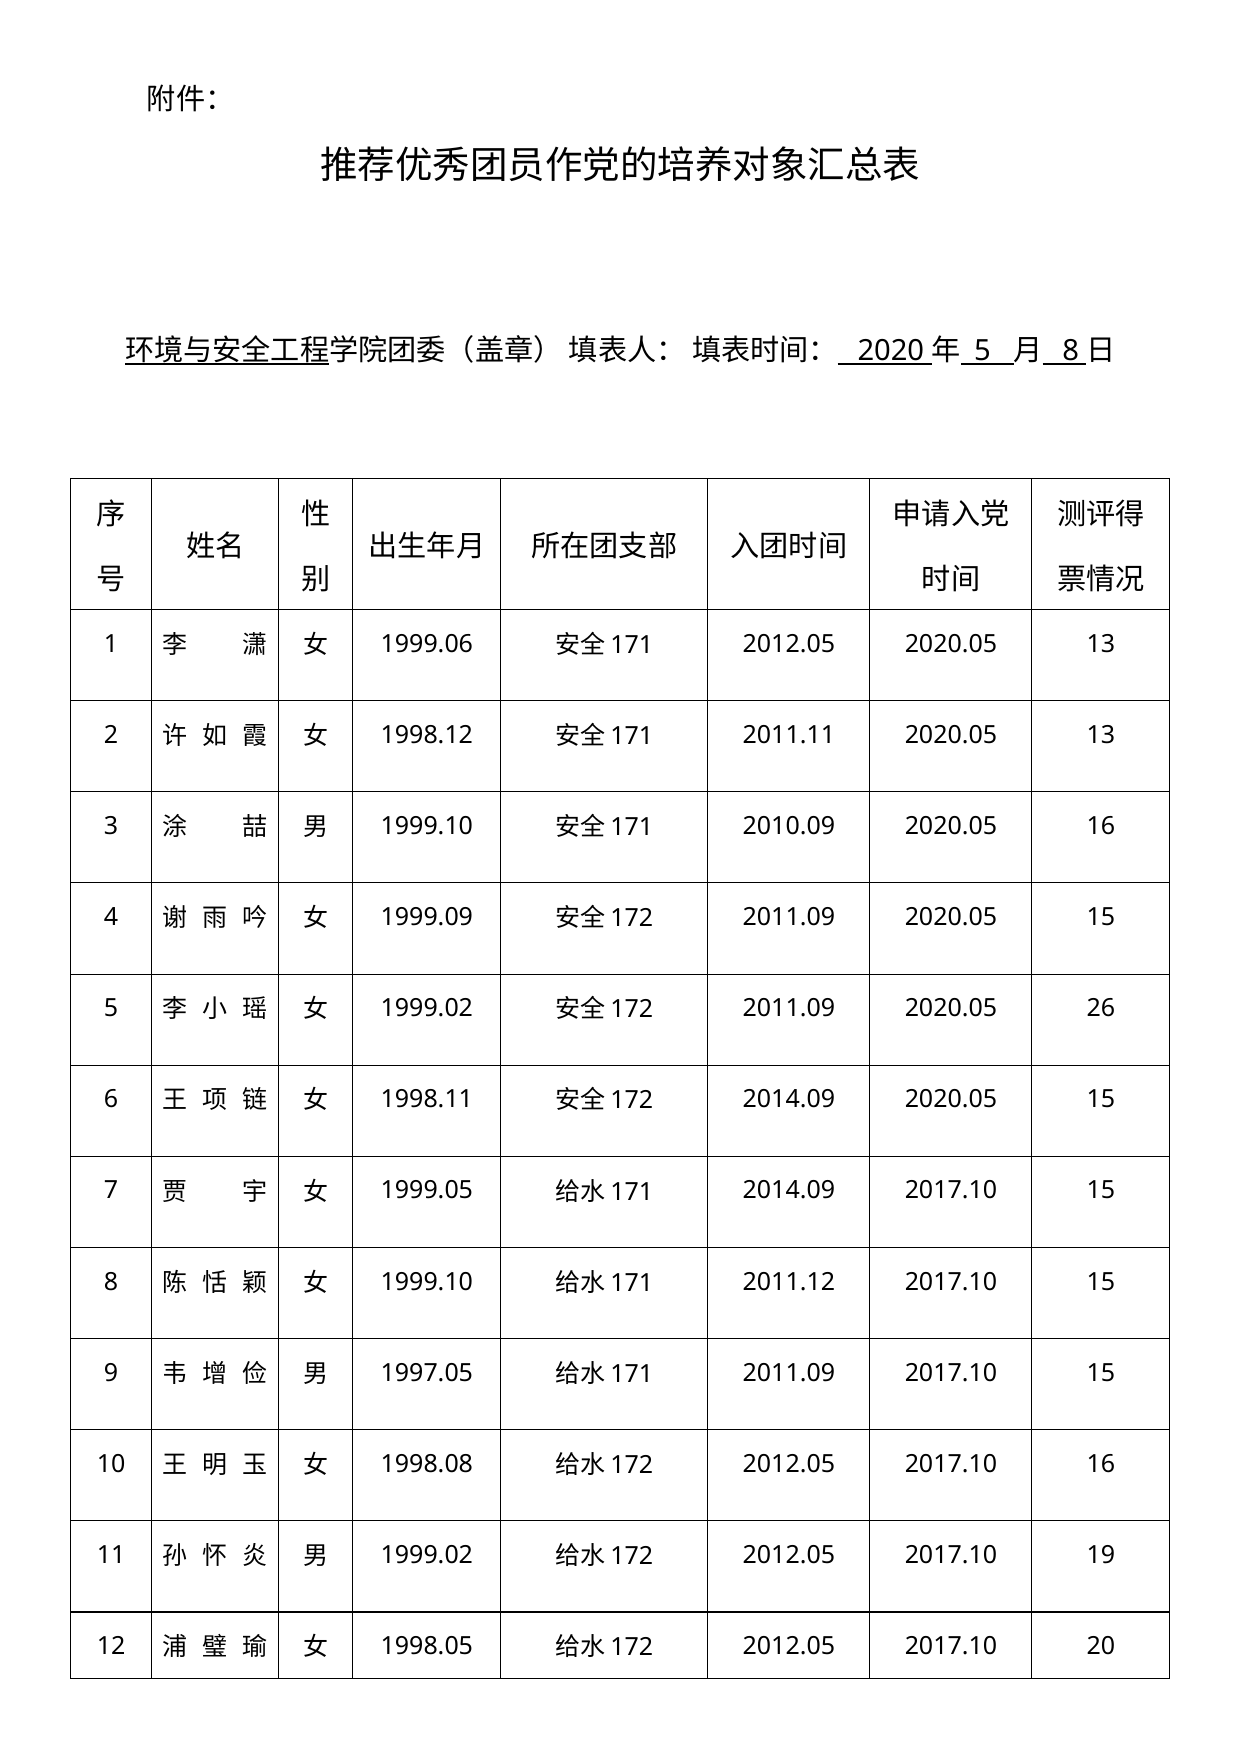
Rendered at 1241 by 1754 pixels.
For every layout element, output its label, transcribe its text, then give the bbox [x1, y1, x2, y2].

table_cell 女 [279, 1613, 352, 1677]
table_cell 给水172 [501, 1521, 707, 1611]
table_cell 安全171 [501, 701, 707, 791]
table_cell 2014.09 [708, 1066, 869, 1156]
table_cell 2017.10 [870, 1157, 1031, 1247]
table_cell 6 [71, 1066, 151, 1156]
table_cell 安全172 [501, 975, 707, 1064]
table_header 姓名 [152, 479, 278, 609]
table_cell 16 [1032, 1430, 1169, 1520]
table_cell 陈恬颖 [152, 1248, 278, 1338]
table_cell 给水171 [501, 1248, 707, 1338]
text 推荐优秀团员作党的培养对象汇总表 [59, 129, 1181, 194]
table_cell 2011.11 [708, 701, 869, 791]
table_cell 1999.05 [353, 1157, 500, 1247]
table_cell 2020.05 [870, 610, 1031, 700]
table_cell 26 [1032, 975, 1169, 1064]
table_cell 4 [71, 883, 151, 973]
table_cell 1999.02 [353, 1521, 500, 1611]
table_cell 浦璧瑜 [152, 1613, 278, 1677]
table_cell 女 [279, 1430, 352, 1520]
table_cell 2017.10 [870, 1521, 1031, 1611]
table_cell 19 [1032, 1521, 1169, 1611]
table_cell 16 [1032, 792, 1169, 882]
table_cell 13 [1032, 701, 1169, 791]
table_header 入团时间 [708, 479, 869, 609]
table_cell 15 [1032, 1248, 1169, 1338]
table_cell 女 [279, 1248, 352, 1338]
table_header 性别 [279, 479, 352, 609]
table_cell 5 [71, 975, 151, 1064]
table_cell 15 [1032, 1339, 1169, 1429]
table_cell 王项链 [152, 1066, 278, 1156]
table_cell 15 [1032, 1066, 1169, 1156]
table_cell 1997.05 [353, 1339, 500, 1429]
table_cell 2 [71, 701, 151, 791]
table_cell 10 [71, 1430, 151, 1520]
table_cell 2012.05 [708, 1430, 869, 1520]
table_cell 2017.10 [870, 1339, 1031, 1429]
table_cell 1999.10 [353, 1248, 500, 1338]
table_cell 2012.05 [708, 1613, 869, 1677]
table_cell 2014.09 [708, 1157, 869, 1247]
table_cell 男 [279, 792, 352, 882]
table_cell 1999.09 [353, 883, 500, 973]
table_header 序号 [71, 479, 151, 609]
table_cell 11 [71, 1521, 151, 1611]
table_cell 1 [71, 610, 151, 700]
table_cell 女 [279, 610, 352, 700]
table_cell 1998.11 [353, 1066, 500, 1156]
table_cell 给水171 [501, 1339, 707, 1429]
table_cell 安全171 [501, 792, 707, 882]
table_cell 1999.06 [353, 610, 500, 700]
table_cell 1998.12 [353, 701, 500, 791]
table_cell 安全172 [501, 1066, 707, 1156]
table_cell 李小瑶 [152, 975, 278, 1064]
table_cell 1999.10 [353, 792, 500, 882]
table_cell 1998.05 [353, 1613, 500, 1677]
table_header 测评得票情况 [1032, 479, 1169, 609]
text 环境与安全工程学院团委（盖章） 填表人： 填表时间： 2020 年 5 月 8 日 [59, 316, 1181, 381]
table_cell 8 [71, 1248, 151, 1338]
table_cell 2011.09 [708, 883, 869, 973]
table_cell 2012.05 [708, 610, 869, 700]
table_cell 20 [1032, 1613, 1169, 1677]
table_cell 安全171 [501, 610, 707, 700]
table_cell 13 [1032, 610, 1169, 700]
table_cell 涂喆 [152, 792, 278, 882]
table_cell 谢雨吟 [152, 883, 278, 973]
table_cell 贾宇 [152, 1157, 278, 1247]
table_cell 给水171 [501, 1157, 707, 1247]
table_cell 许如霞 [152, 701, 278, 791]
table_cell 2010.09 [708, 792, 869, 882]
table_cell 2020.05 [870, 1066, 1031, 1156]
table_header 申请入党时间 [870, 479, 1031, 609]
table_cell 7 [71, 1157, 151, 1247]
table_cell 2020.05 [870, 883, 1031, 973]
table_cell 2011.09 [708, 1339, 869, 1429]
table_header 出生年月 [353, 479, 500, 609]
table_cell 15 [1032, 1157, 1169, 1247]
table_cell 王明玉 [152, 1430, 278, 1520]
table_cell 女 [279, 975, 352, 1064]
table_header 所在团支部 [501, 479, 707, 609]
table_cell 男 [279, 1521, 352, 1611]
table_cell 2011.12 [708, 1248, 869, 1338]
table_cell 男 [279, 1339, 352, 1429]
text 附件： [59, 64, 1181, 129]
table_cell 12 [71, 1613, 151, 1677]
table_cell 孙怀炎 [152, 1521, 278, 1611]
table_cell 2020.05 [870, 975, 1031, 1064]
table_cell 安全172 [501, 883, 707, 973]
table_cell 2017.10 [870, 1430, 1031, 1520]
table_cell 女 [279, 1066, 352, 1156]
table_cell 2020.05 [870, 701, 1031, 791]
table_cell 2012.05 [708, 1521, 869, 1611]
table_cell 2020.05 [870, 792, 1031, 882]
table_cell 韦增俭 [152, 1339, 278, 1429]
table_cell 3 [71, 792, 151, 882]
table_cell 给水172 [501, 1430, 707, 1520]
table_cell 2017.10 [870, 1613, 1031, 1677]
table_cell 1998.08 [353, 1430, 500, 1520]
table_cell 给水172 [501, 1613, 707, 1677]
table_cell 李潇 [152, 610, 278, 700]
table_cell 女 [279, 883, 352, 973]
table_cell 15 [1032, 883, 1169, 973]
table_cell 女 [279, 1157, 352, 1247]
table_cell 9 [71, 1339, 151, 1429]
table_cell 女 [279, 701, 352, 791]
table_cell 1999.02 [353, 975, 500, 1064]
table_cell 2017.10 [870, 1248, 1031, 1338]
table_cell 2011.09 [708, 975, 869, 1064]
